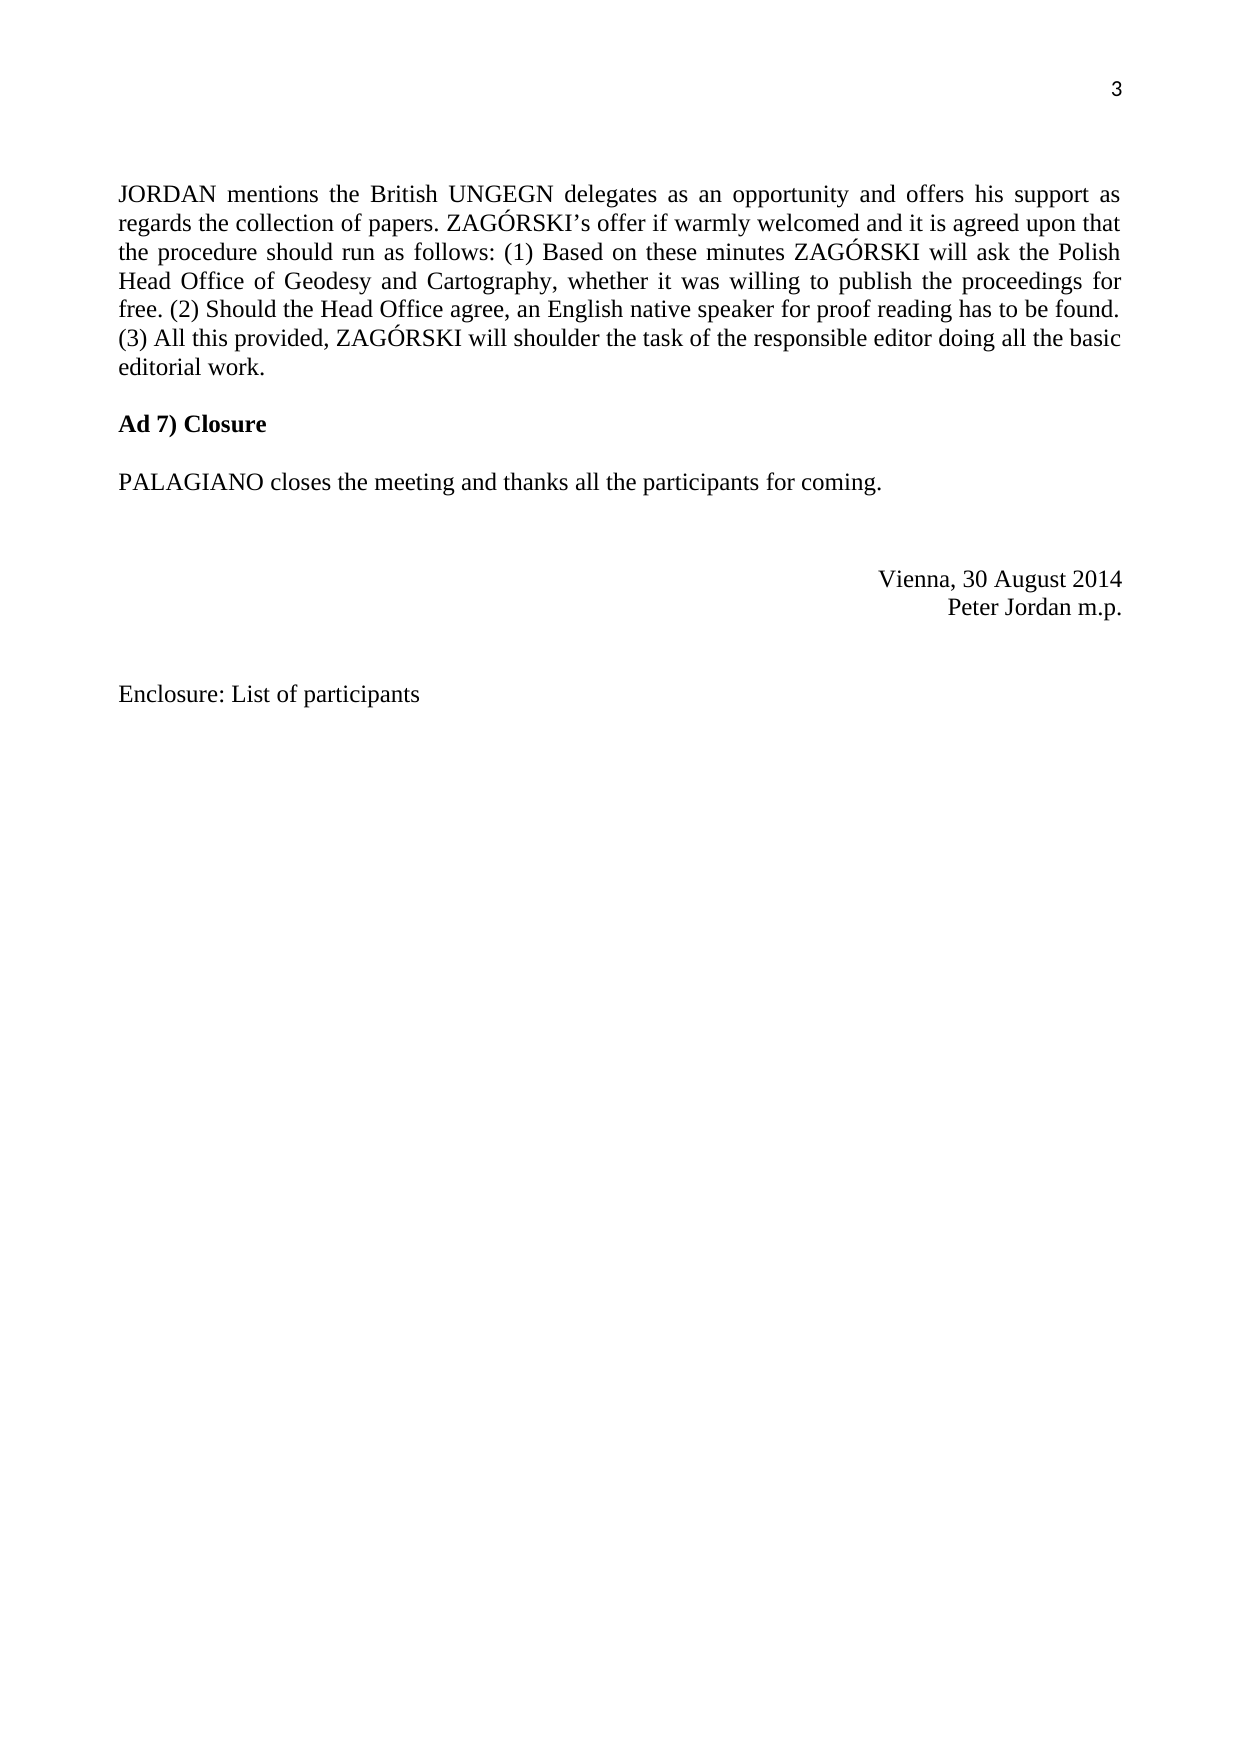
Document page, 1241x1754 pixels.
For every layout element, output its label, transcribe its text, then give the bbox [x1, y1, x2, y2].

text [118, 179, 1122, 381]
text Enclosure: List of participants [118, 679, 1122, 707]
text Ad 7) Closure [118, 409, 1122, 438]
text Peter Jordan m.p. [118, 592, 1122, 621]
text PALAGIANO closes the meeting and thanks all the participants for coming. [118, 467, 1122, 496]
text Vienna, 30 August 2014 [118, 564, 1122, 592]
